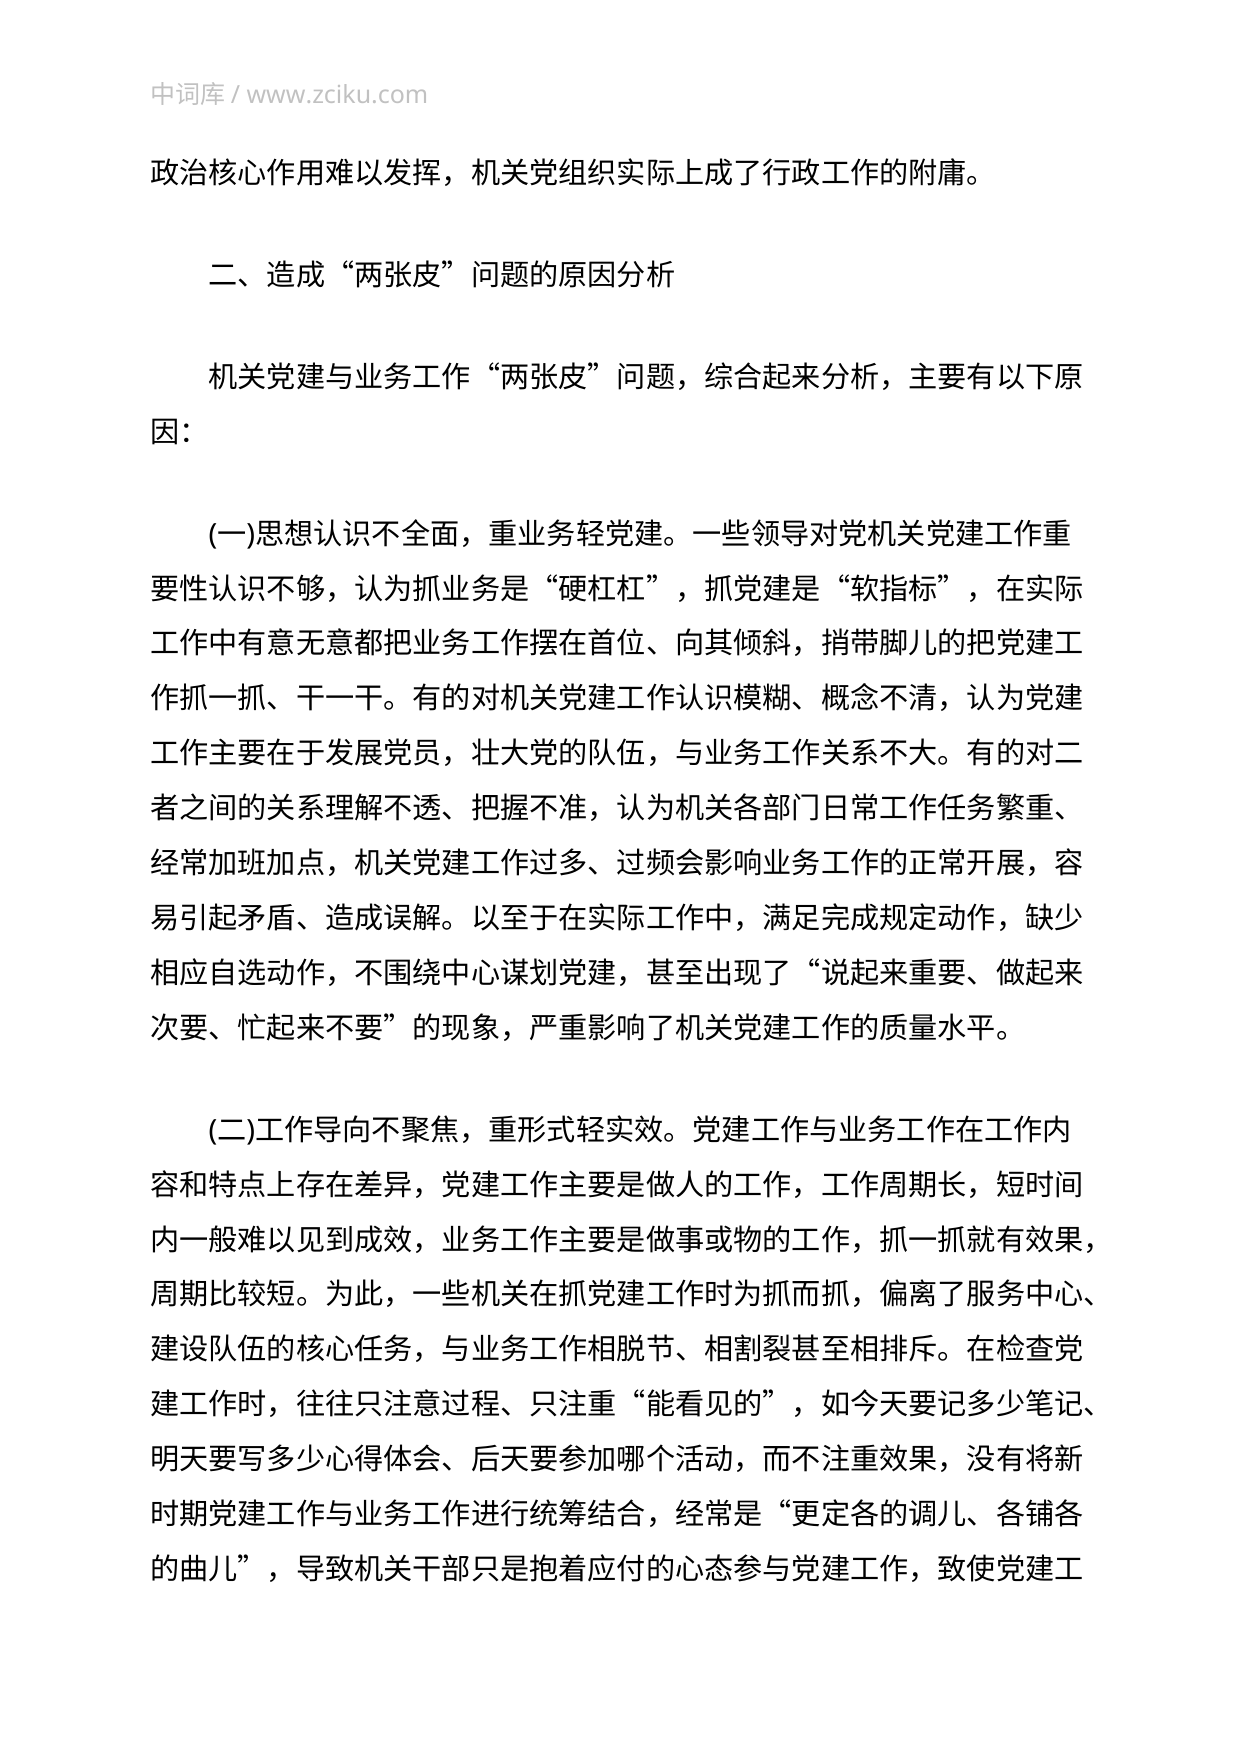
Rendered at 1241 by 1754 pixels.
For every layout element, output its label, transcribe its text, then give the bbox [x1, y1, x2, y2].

text 机关党建与业务工作“两张皮”问题，综合起来分析，主要有以下原因： [150, 353, 1090, 451]
text (一)思想认识不全面，重业务轻党建。一些领导对党机关党建工作重要性认识不够，认为抓业务是“硬杠杠”，抓党建是“软指标”，在实际工作中有意无意都把业务工作摆在首位、向其倾斜，捎带脚儿的把党建工作抓一抓、干一干。有的对机关党建工作认识模糊、概念不清，认为党建工作主要在于发展党员，壮大党的队伍，与业务工作关系不大。有的对二者之间的关系理解不透、把握不准，认为机关各部门日常工作任务繁重、经常加班加点，机关党建工作过多、过频会影响业务工作的正常开展，容易引起矛盾、造成误解。以至于在实际工作中，满足完成规定动作，缺少相应自选动作，不围绕中心谋划党建，甚至出现了“说起来重要、做起来次要、忙起来不要”的现象，严重影响了机关党建工作的质量水平。 [150, 510, 1090, 1047]
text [150, 1106, 1090, 1588]
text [150, 150, 1090, 192]
text 二、造成“两张皮”问题的原因分析 [150, 252, 1090, 294]
